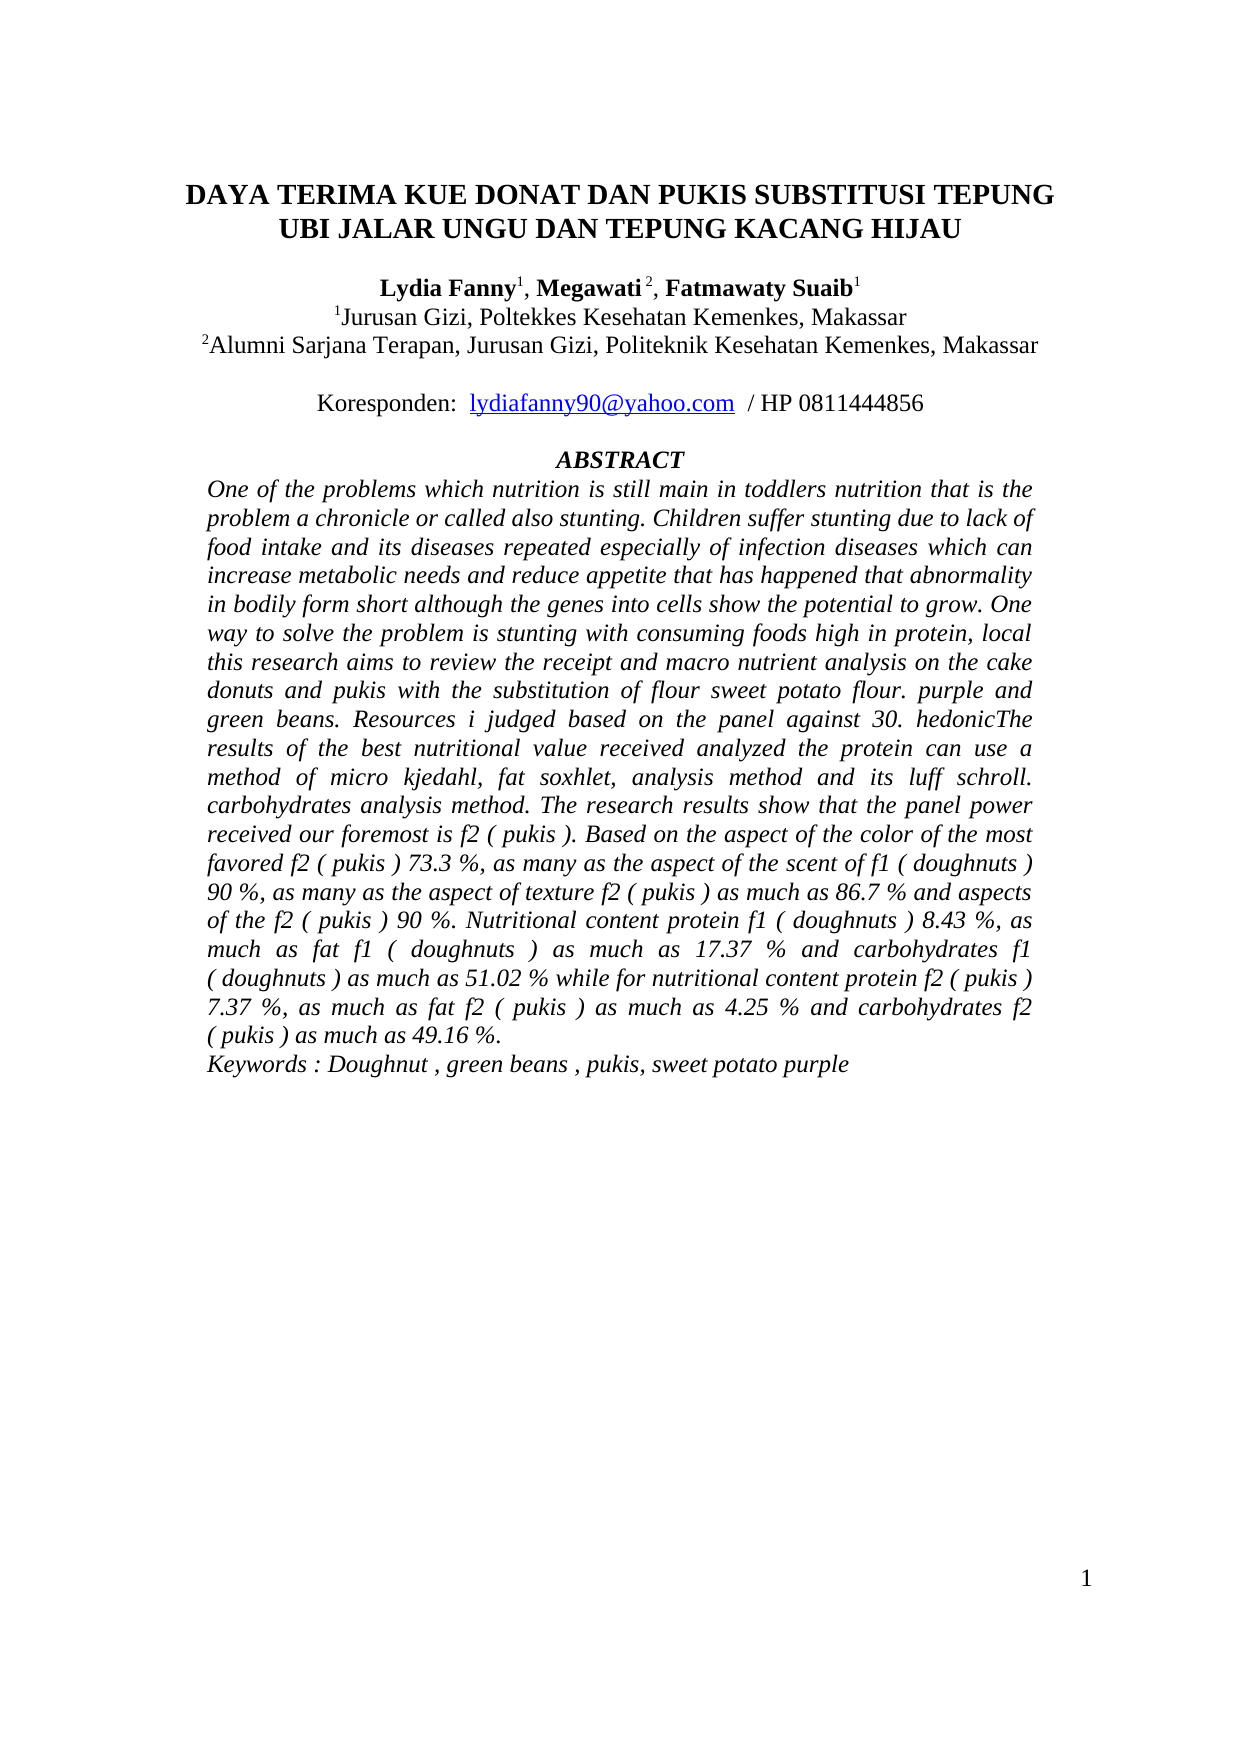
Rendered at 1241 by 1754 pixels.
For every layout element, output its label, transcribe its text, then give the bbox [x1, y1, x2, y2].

text Koresponden: lydiafanny90@yahoo.com / HP 0811444856 [747, 388, 1092, 417]
text 1Jurusan Gizi, Poltekkes Kesehatan Kemenkes, Makassar [148, 302, 1092, 331]
text 2Alumni Sarjana Terapan, Jurusan Gizi, Politeknik Kesehatan Kemenkes, Makassar [148, 331, 1092, 359]
text DAYA TERIMA KUE DONAT DAN PUKIS SUBSTITUSI TEPUNG [148, 177, 1092, 211]
text Lydia Fanny1, Megawati 2, Fatmawaty Suaib1 [148, 273, 1092, 302]
text Keywords : Doughnut , green beans , pukis, sweet potato purple [207, 1049, 1033, 1078]
text One of the problems which nutrition is still main in toddlers nutrition that is the problem a chronicle or called also stunting. Children suffer stunting due to lack of food intake and its diseases repeated especially of infection diseases which can increase metabolic needs and reduce appetite that has happened that abnormality in bodily form short although the genes into cells show the potential to grow. One way to solve the problem is stunting with consuming foods high in protein, local this research aims to review the receipt and macro nutrient analysis on the cake donuts and pukis with the substitution of flour sweet potato flour. purple and green beans. Resources i judged based on the panel against 30. hedonicThe results of the best nutritional value received analyzed the protein can use a method of micro kjedahl, fat soxhlet, analysis method and its luff schroll. carbohydrates analysis method. The research results show that the panel power received our foremost is f2 ( pukis ). Based on the aspect of the color of the most favored f2 ( pukis ) 73.3 %, as many as the aspect of the scent of f1 ( doughnuts ) 90 %, as many as the aspect of texture f2 ( pukis ) as much as 86.7 % and aspects of the f2 ( pukis ) 90 %. Nutritional content protein f1 ( doughnuts ) 8.43 %, as much as fat f1 ( doughnuts ) as much as 17.37 % and carbohydrates f1 ( doughnuts ) as much as 51.02 % while for nutritional content protein f2 ( pukis ) 7.37 %, as much as fat f2 ( pukis ) as much as 4.25 % and carbohydrates f2 ( pukis ) as much as 49.16 %. [207, 474, 1033, 1049]
text Koresponden: lydiafanny90@yahoo.com / HP 0811444856 [148, 388, 469, 417]
text ABSTRACT [207, 446, 1033, 474]
text UBI JALAR UNGU DAN TEPUNG KACANG HIJAU [148, 211, 1092, 244]
